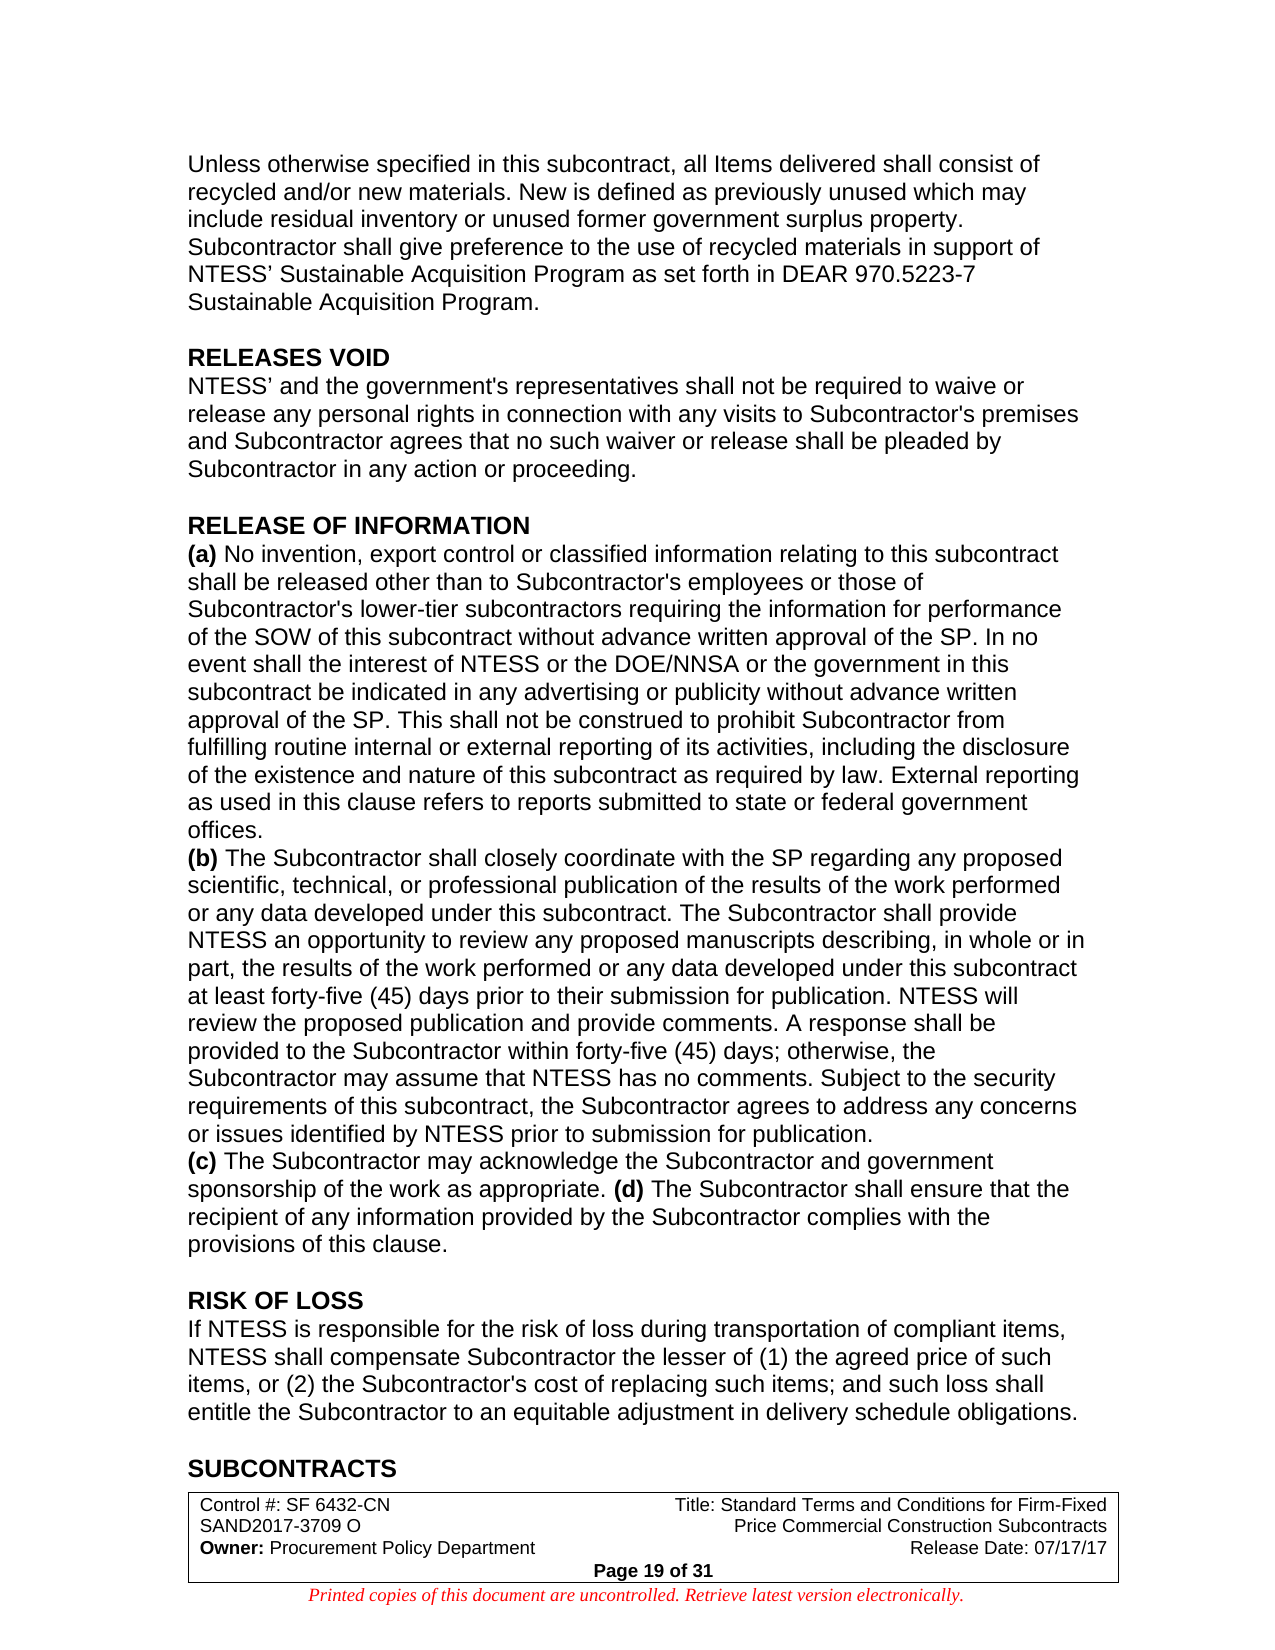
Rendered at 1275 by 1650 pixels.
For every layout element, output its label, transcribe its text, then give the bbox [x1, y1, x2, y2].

subtitle SUBCONTRACTS [187, 1454, 1087, 1483]
text (c) The Subcontractor may acknowledge the Subcontractor and government sponsorship of the work as appropriate. (d) The Subcontractor shall ensure that the recipient of any information provided by the Subcontractor complies with the provisions of this clause. [187, 1147, 1087, 1258]
text (a) No invention, export control or classified information relating to this subcontract shall be released other than to Subcontractor's employees or those of Subcontractor's lower-tier subcontractors requiring the information for performance of the SOW of this subcontract without advance written approval of the SP. In no event shall the interest of NTESS or the DOE/NNSA or the government in this subcontract be indicated in any advertising or publicity without advance written approval of the SP. This shall not be construed to prohibit Subcontractor from fulfilling routine internal or external reporting of its activities, including the disclosure of the existence and nature of this subcontract as required by law. External reporting as used in this clause refers to reports submitted to state or federal government offices. [187, 540, 1087, 843]
subtitle RELEASES VOID [187, 343, 1087, 372]
text (b) The Subcontractor shall closely coordinate with the SP regarding any proposed scientific, technical, or professional publication of the results of the work performed or any data developed under this subcontract. The Subcontractor shall provide NTESS an opportunity to review any proposed manuscripts describing, in whole or in part, the results of the work performed or any data developed under this subcontract at least forty-five (45) days prior to their submission for publication. NTESS will review the proposed publication and provide comments. A response shall be provided to the Subcontractor within forty-five (45) days; otherwise, the Subcontractor may assume that NTESS has no comments. Subject to the security requirements of this subcontract, the Subcontractor agrees to address any concerns or issues identified by NTESS prior to submission for publication. [187, 843, 1087, 1147]
text If NTESS is responsible for the risk of loss during transportation of compliant items, NTESS shall compensate Subcontractor the lesser of (1) the agreed price of such items, or (2) the Subcontractor's cost of replacing such items; and such loss shall entitle the Subcontractor to an equitable adjustment in delivery schedule obligations. [187, 1315, 1087, 1426]
text Unless otherwise specified in this subcontract, all Items delivered shall consist of recycled and/or new materials. New is defined as previously unused which may include residual inventory or unused former government surplus property. Subcontractor shall give preference to the use of recycled materials in support of NTESS’ Sustainable Acquisition Program as set forth in DEAR 970.5223-7 Sustainable Acquisition Program. [187, 150, 1087, 316]
subtitle RISK OF LOSS [187, 1286, 1087, 1315]
text NTESS’ and the government's representatives shall not be required to waive or release any personal rights in connection with any visits to Subcontractor's premises and Subcontractor agrees that no such waiver or release shall be pleaded by Subcontractor in any action or proceeding. [187, 372, 1087, 482]
subtitle RELEASE OF INFORMATION [187, 511, 1087, 540]
